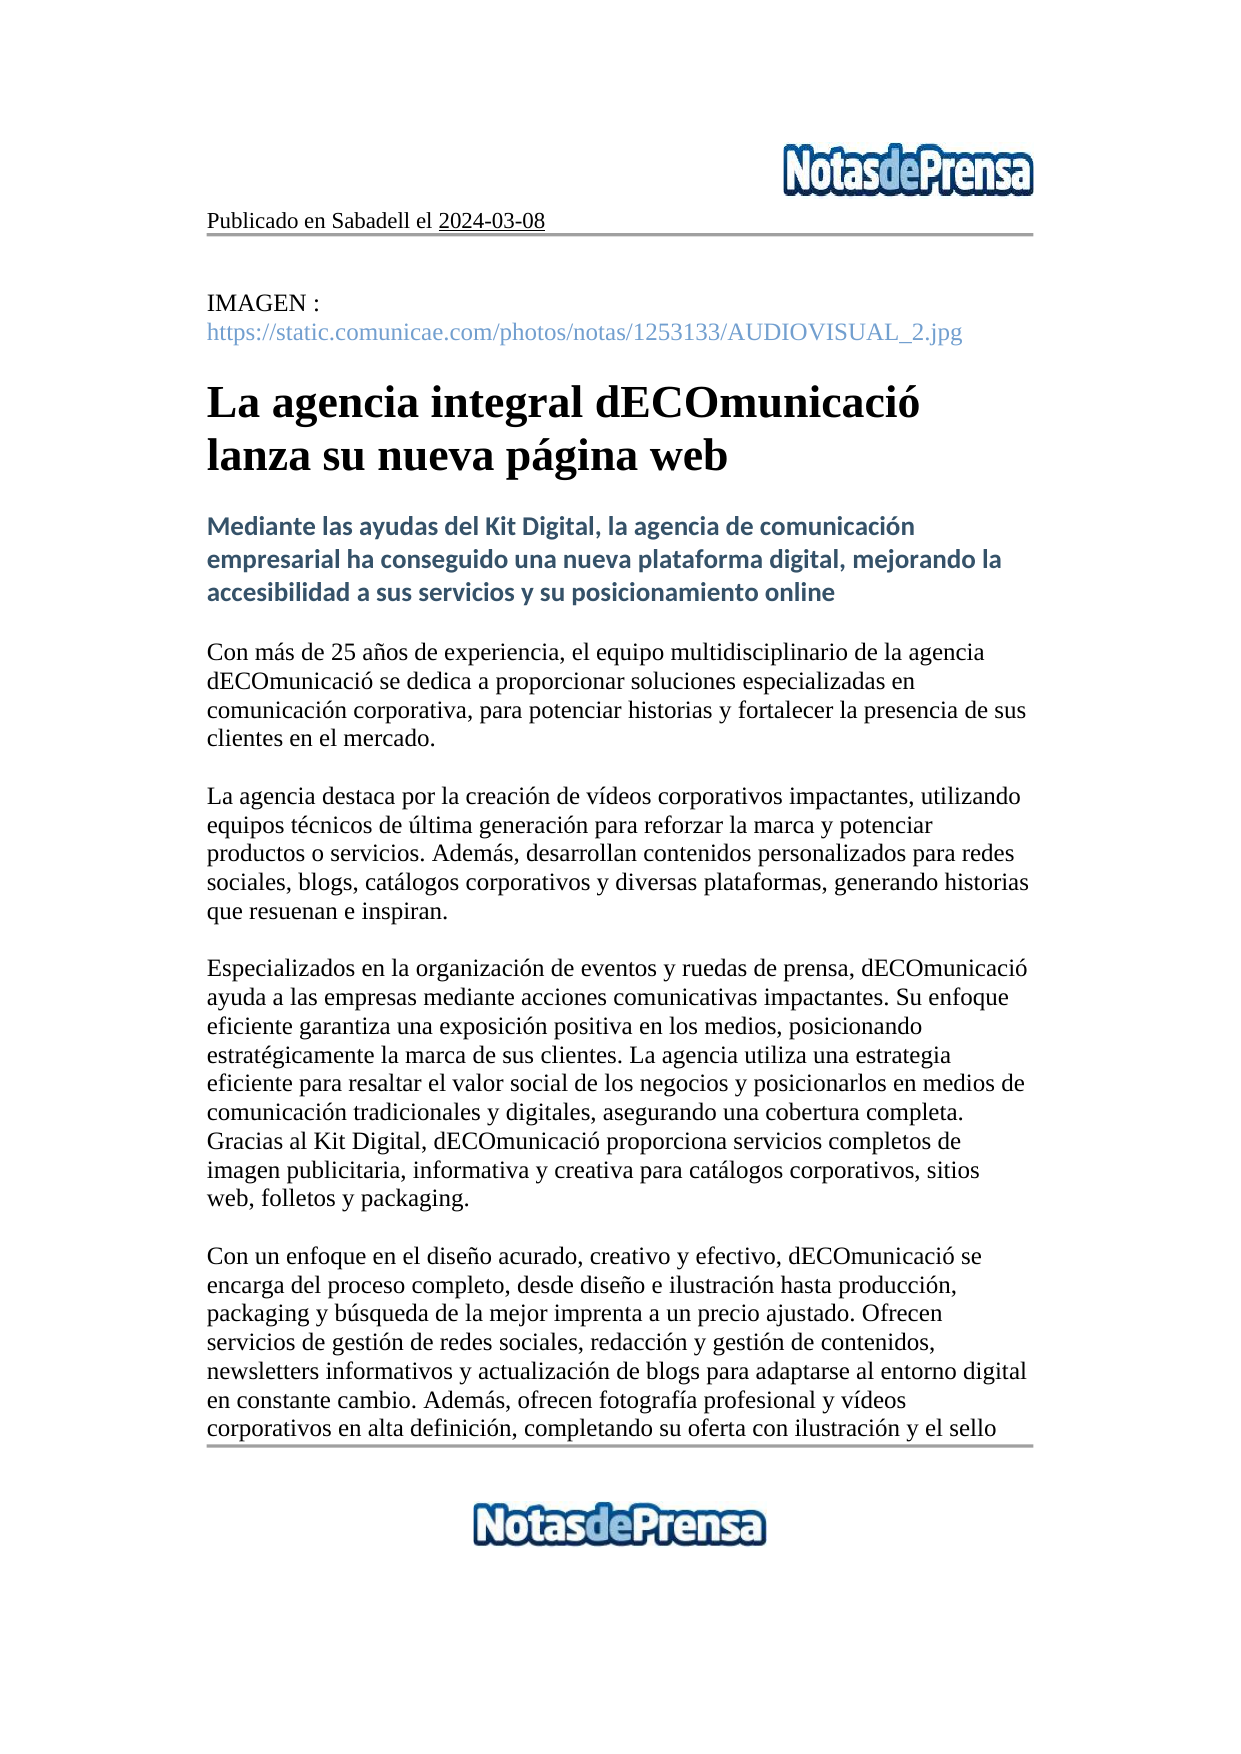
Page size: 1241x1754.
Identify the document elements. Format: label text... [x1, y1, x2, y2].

text IMAGEN : https://static.comunicae.com/photos/notas/1253133/AUDIOVISUAL_2.jpg [207, 288, 1033, 346]
picture [783, 142, 1034, 199]
subtitle Mediante las ayudas del Kit Digital, la agencia de comunicación empresarial ha conseguido una nueva plataforma digital, mejorando la accesibilidad a sus servicios y su posicionamiento online [207, 509, 1033, 608]
subtitle La agencia integral dECOmunicació lanza su nueva página web [207, 375, 1033, 480]
picture [473, 1501, 767, 1548]
